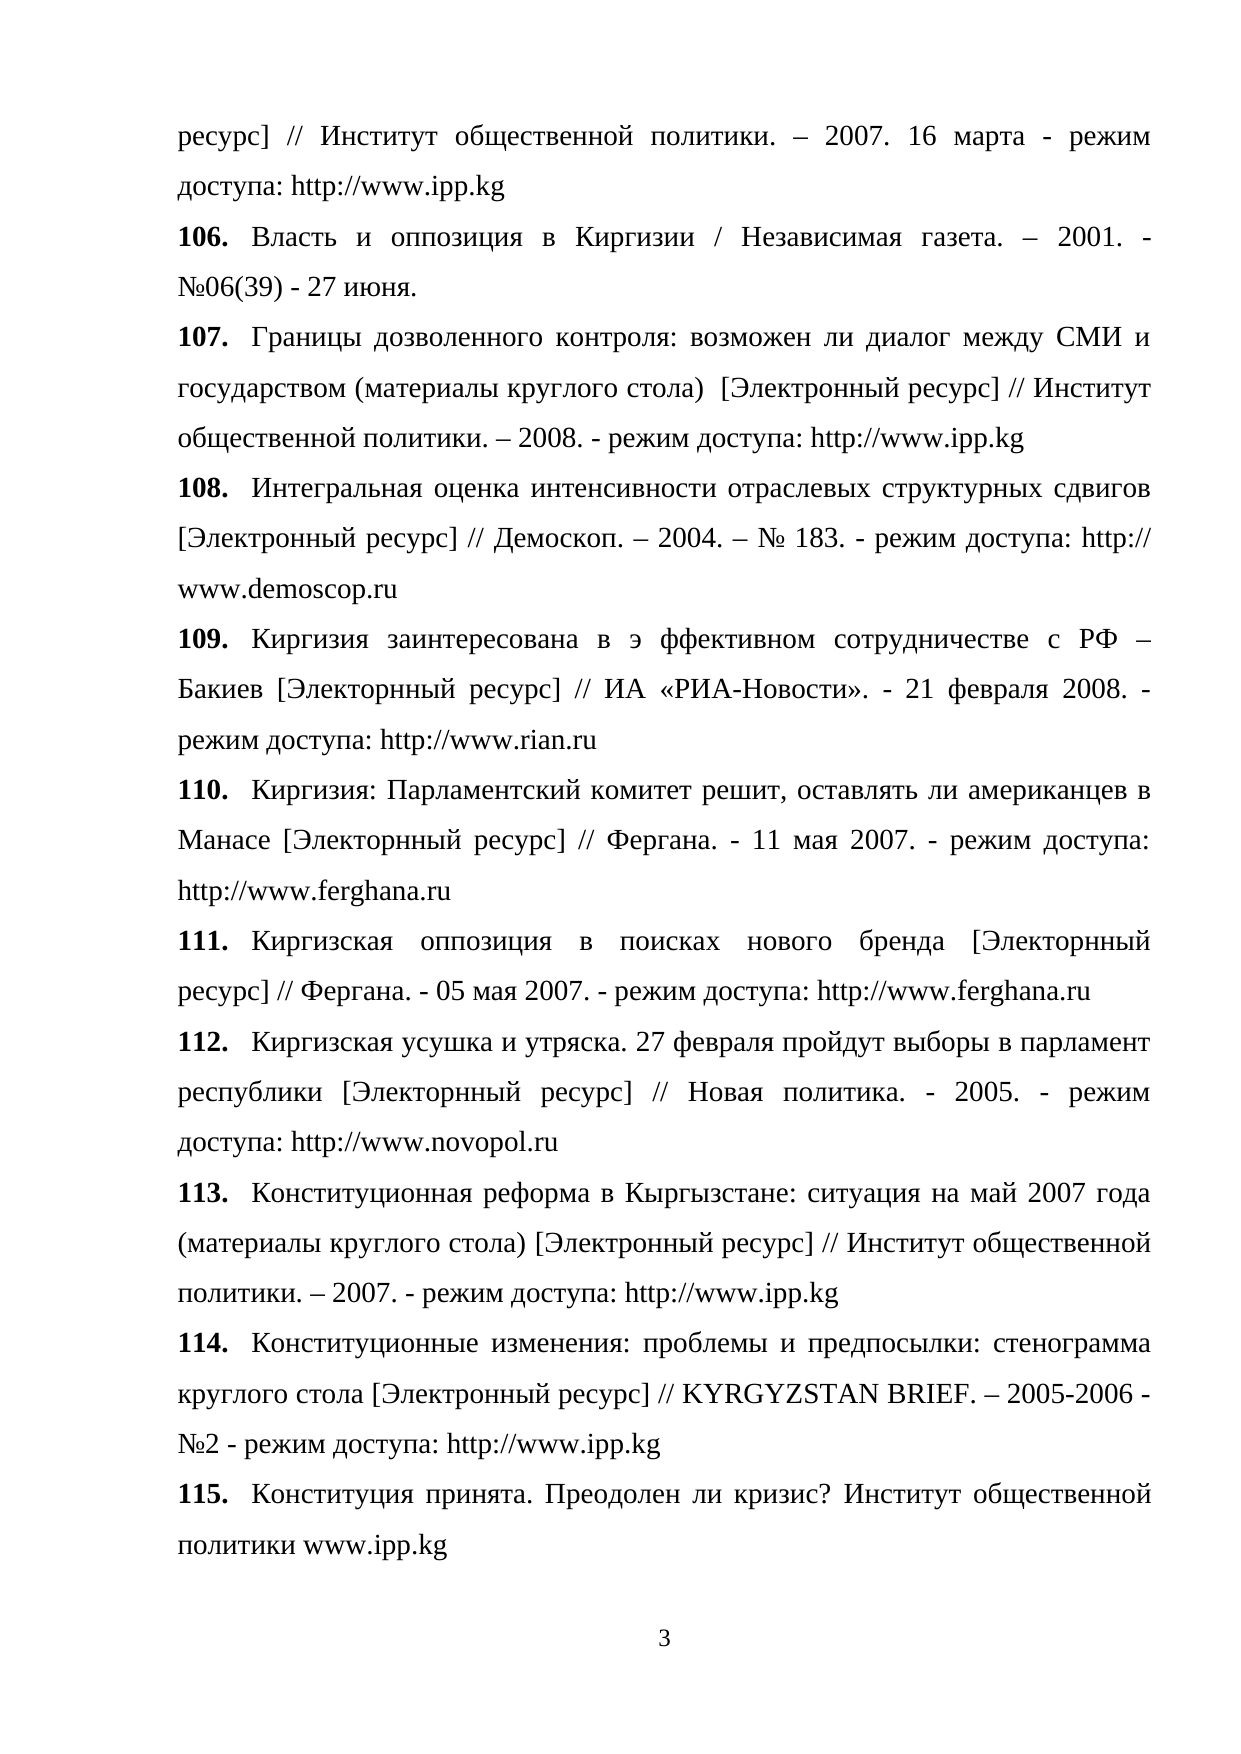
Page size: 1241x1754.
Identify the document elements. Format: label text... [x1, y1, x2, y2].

list Конституционная реформа в Кыргызстане: ситуация на май 2007 года (материалы круглого стола) [Электронный ресурс] // Институт общественной политики. – 2007. - режим доступа: http://www.ipp.kg [177, 1175, 1152, 1309]
list Киргизская оппозиция в поисках нового бренда [Электорнный ресурс] // Фергана. - 05 мая 2007. - режим доступа: http://www.ferghana.ru [177, 923, 1152, 1007]
list Границы дозволенного контроля: возможен ли диалог между СМИ и государством (материалы круглого стола) [Электронный ресурс] // Институт общественной политики. – 2008. - режим доступа: http://www.ipp.kg [177, 319, 1152, 453]
list Конституция принята. Преодолен ли кризис? Институт общественной политики www.ipp.kg [177, 1477, 1152, 1560]
list Власть и оппозиция в Киргизии / Независимая газета. – 2001. - №06(39) - 27 июня. [177, 219, 1152, 303]
list Интегральная оценка интенсивности отраслевых структурных сдвигов [Электронный ресурс] // Демоскоп. – 2004. – № 183. - режим доступа: http:// www.demoscop.ru [177, 470, 1152, 604]
list Киргизская усушка и утряска. 27 февраля пройдут выборы в парламент республики [Электорнный ресурс] // Новая политика. - 2005. - режим доступа: http://www.novopol.ru [177, 1024, 1152, 1158]
list Киргизия: Парламентский комитет решит, оставлять ли американцев в Манасе [Электорнный ресурс] // Фергана. - 11 мая 2007. - режим доступа: http://www.ferghana.ru [177, 772, 1152, 906]
list Киргизия заинтересована в э ффективном сотрудничестве с РФ – Бакиев [Электорнный ресурс] // ИА «РИА-Новости». - 21 февраля 2008. - режим доступа: http://www.rian.ru [177, 621, 1152, 755]
list Конституционные изменения: проблемы и предпосылки: стенограмма круглого стола [Электронный ресурс] // KYRGYZSTAN BRIEF. – 2005-2006 - №2 - режим доступа: http://www.ipp.kg [177, 1326, 1152, 1460]
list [177, 118, 1152, 202]
